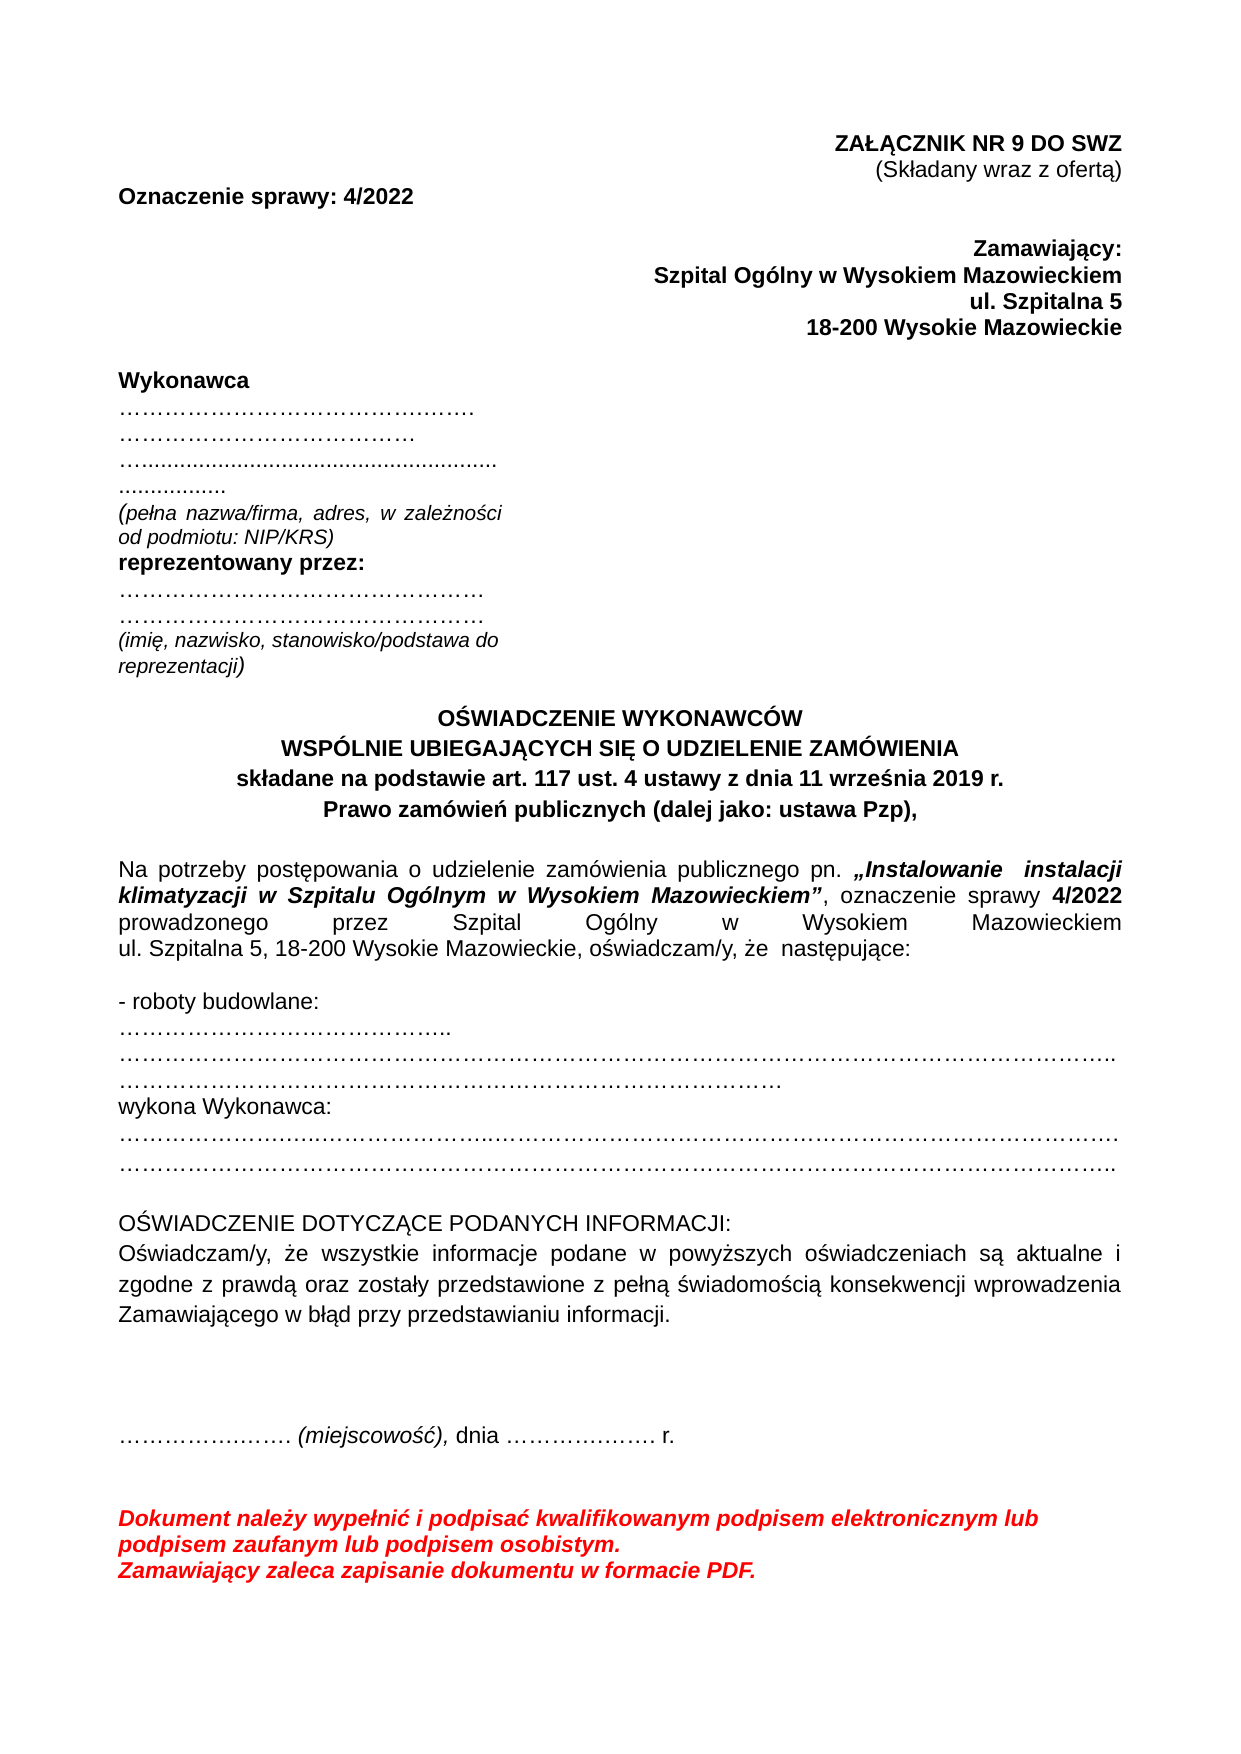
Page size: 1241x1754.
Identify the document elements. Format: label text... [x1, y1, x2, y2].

text WSPÓLNIE UBIEGAJĄCYCH SIĘ O UDZIELENIE ZAMÓWIENIA [118, 735, 1122, 761]
text Zamawiający zaleca zapisanie dokumentu w formacie PDF. [118, 1557, 1122, 1583]
text Szpital Ogólny w Wysokiem Mazowieckiem [418, 262, 1122, 288]
text wykona Wykonawca: [118, 1093, 1122, 1119]
text Zamawiający: [246, 235, 1122, 262]
text ZAŁĄCZNIK NR 9 DO SWZ [118, 130, 1122, 156]
text ul. Szpitalna 5 [418, 288, 1122, 314]
text ………………………………….…….……………………………………......................................................................... [118, 393, 502, 499]
text Wykonawca [118, 367, 1122, 393]
text Na potrzeby postępowania o udzielenie zamówienia publicznego pn. „Instalowanie instalacji klimatyzacji w Szpitalu Ogólnym w Wysokiem Mazowieckiem”, oznaczenie sprawy 4/2022 prowadzonego przez Szpital Ogólny w Wysokiem Mazowieckiem ul. Szpitalna 5, 18-200 Wysokie Mazowieckie, oświadczam/y, że następujące: [118, 856, 1122, 961]
text składane na podstawie art. 117 ust. 4 ustawy z dnia 11 września 2019 r. [118, 765, 1122, 792]
text Prawo zamówień publicznych (dalej jako: ustawa Pzp), [118, 796, 1122, 822]
text - roboty budowlane: [118, 988, 1122, 1014]
text 18-200 Wysokie Mazowieckie [418, 314, 1122, 341]
text OŚWIADCZENIE DOTYCZĄCE PODANYCH INFORMACJI: [118, 1210, 1122, 1236]
text …………….……. (miejscowość), dnia ………….……. r. [118, 1422, 1122, 1448]
text …………………………………………………………………………………… [118, 576, 502, 628]
text ………………….…..…………………..……………………………………………………………………….………………………………………………………………………………………………………………….. [118, 1119, 1122, 1176]
text (imię, nazwisko, stanowisko/podstawa do reprezentacji) [118, 628, 502, 678]
text ……………………………………..…………………………………………………………………………………………………………………..…………………………………………………………………………… [118, 1014, 1122, 1093]
text OŚWIADCZENIE WYKONAWCÓW [118, 705, 1122, 731]
text reprezentowany przez: [118, 549, 1122, 576]
text (pełna nazwa/firma, adres, w zależności od podmiotu: NIP/KRS) [118, 499, 502, 549]
text (Składany wraz z ofertą) [118, 156, 1122, 183]
text Oznaczenie sprawy: 4/2022 [118, 183, 1122, 209]
text Oświadczam/y, że wszystkie informacje podane w powyższych oświadczeniach są aktualne i zgodne z prawdą oraz zostały przedstawione z pełną świadomością konsekwencji wprowadzenia Zamawiającego w błąd przy przedstawianiu informacji. [118, 1240, 1122, 1327]
text Dokument należy wypełnić i podpisać kwalifikowanym podpisem elektronicznym lub podpisem zaufanym lub podpisem osobistym. [118, 1504, 1122, 1557]
